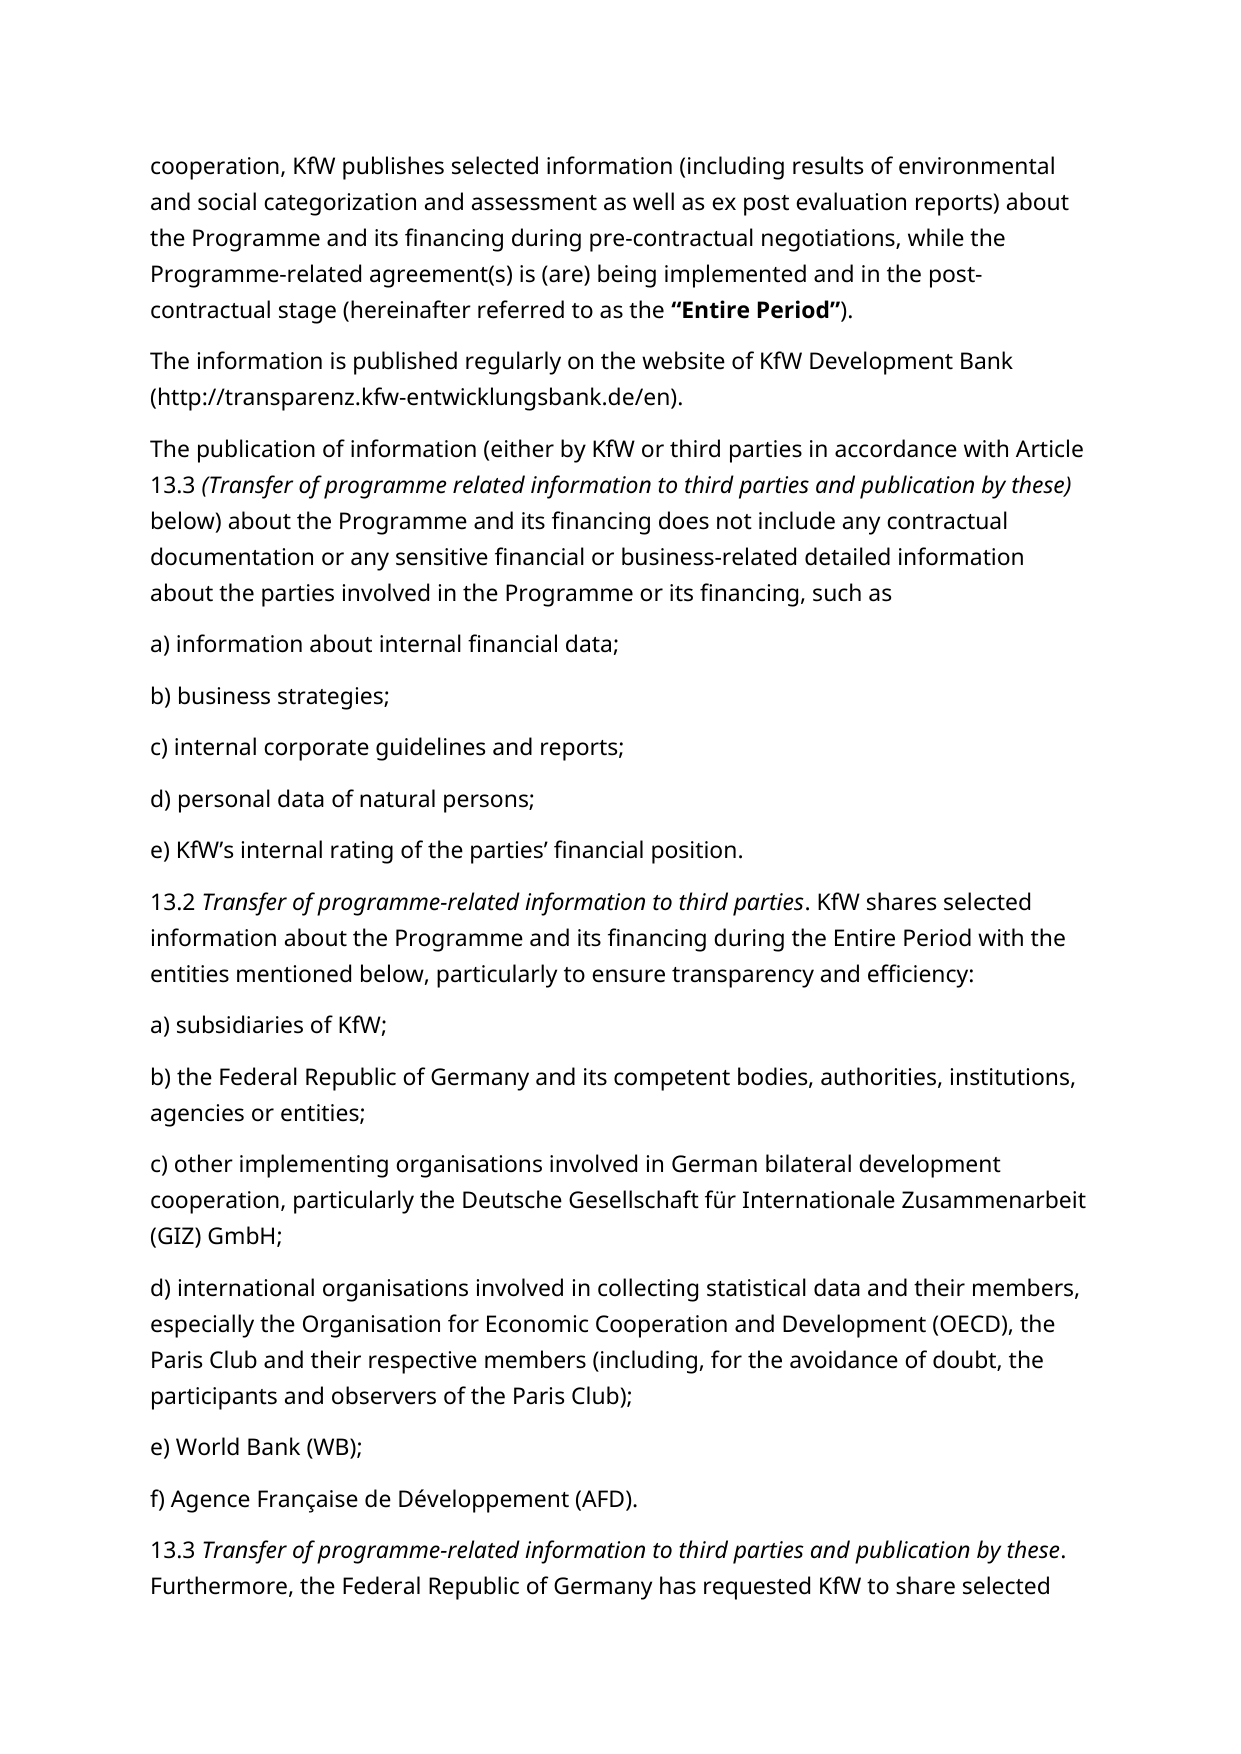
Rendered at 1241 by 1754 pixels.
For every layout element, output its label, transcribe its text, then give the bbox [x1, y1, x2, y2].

text c) internal corporate guidelines and reports; [150, 731, 1090, 762]
text f) Agence Française de Développement (AFD). [150, 1483, 1090, 1514]
text The publication of information (either by KfW or third parties in accordance with Article 13.3 (Transfer of programme related information to third parties and publication by these) below) about the Programme and its financing does not include any contractual documentation or any sensitive financial or business-related detailed information about the parties involved in the Programme or its financing, such as [150, 433, 1090, 608]
text The information is published regularly on the website of KfW Development Bank (http://transparenz.kfw-entwicklungsbank.de/en). [150, 345, 1090, 412]
text d) personal data of natural persons; [150, 783, 1090, 814]
text b) the Federal Republic of Germany and its competent bodies, authorities, institutions, agencies or entities; [150, 1061, 1090, 1128]
text b) business strategies; [150, 680, 1090, 711]
text a) information about internal financial data; [150, 628, 1090, 659]
text d) international organisations involved in collecting statistical data and their members, especially the Organisation for Economic Cooperation and Development (OECD), the Paris Club and their respective members (including, for the avoidance of doubt, the participants and observers of the Paris Club); [150, 1272, 1090, 1411]
text a) subsidiaries of KfW; [150, 1009, 1090, 1041]
text e) KfW’s internal rating of the parties’ financial position. [150, 834, 1090, 866]
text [150, 150, 1090, 325]
text e) World Bank (WB); [150, 1431, 1090, 1462]
text c) other implementing organisations involved in German bilateral development cooperation, particularly the Deutsche Gesellschaft für Internationale Zusammenarbeit (GIZ) GmbH; [150, 1148, 1090, 1252]
text 13.2 Transfer of programme-related information to third parties. KfW shares selected information about the Programme and its financing during the Entire Period with the entities mentioned below, particularly to ensure transparency and efficiency: [150, 886, 1090, 989]
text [150, 1534, 1090, 1602]
